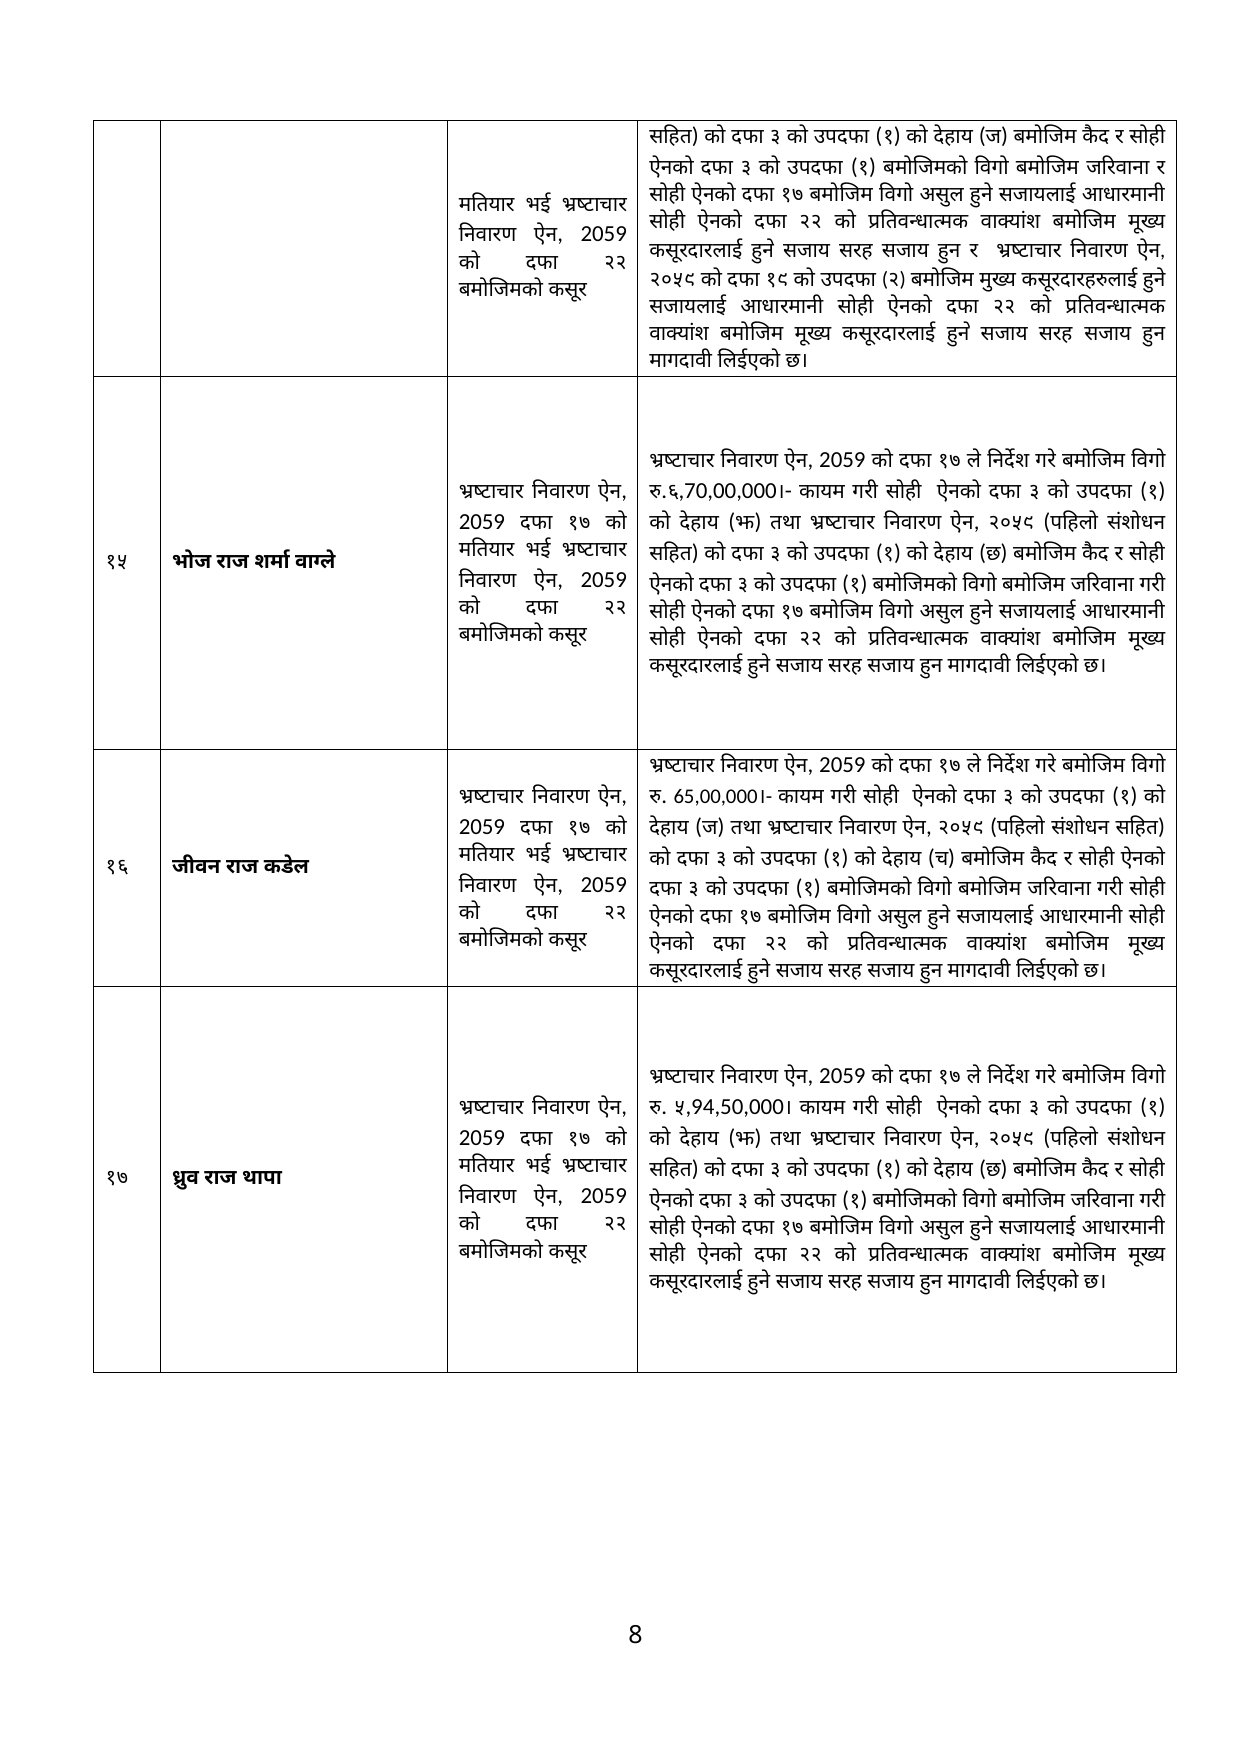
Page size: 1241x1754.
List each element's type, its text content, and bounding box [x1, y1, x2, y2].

table_cell भ्रष्टाचार निवारण ऐन, 2059 को दफा १७ ले निर्देश गरे बमोजिम विगो रु.६,70,00,000।- कायम गरी सोही ऐनको दफा ३ को उपदफा (१) को देहाय (झ) तथा भ्रष्टाचार निवारण ऐन, २०५९ (पहिलो संशोधन सहित) को दफा ३ को उपदफा (१) को देहाय (छ) बमोजिम कैद र सोही ऐनको दफा ३ को उपदफा (१) बमोजिमको विगो बमोजिम जरिवाना गरी सोही ऐनको दफा १७ बमोजिम विगो असुल हुने सजायलाई आधारमानी सोही ऐनको दफा २२ को प्रतिवन्धात्मक वाक्यांश बमोजिम मूख्य कसूरदारलाई हुने सजाय सरह सजाय हुन मागदावी लिईएको छ। [638, 377, 1176, 749]
table_cell जीवन राज कडेल [161, 750, 447, 986]
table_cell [161, 121, 447, 376]
table_cell १५ [94, 377, 160, 749]
table_cell १७ [94, 987, 160, 1372]
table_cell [448, 987, 637, 1372]
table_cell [638, 121, 1176, 376]
table_cell भ्रष्टाचार निवारण ऐन, 2059 को दफा १७ ले निर्देश गरे बमोजिम विगो रु. 65,00,000।- कायम गरी सोही ऐनको दफा ३ को उपदफा (१) को देहाय (ज) तथा भ्रष्टाचार निवारण ऐन, २०५९ (पहिलो संशोधन सहित) को दफा ३ को उपदफा (१) को देहाय (च) बमोजिम कैद र सोही ऐनको दफा ३ को उपदफा (१) बमोजिमको विगो बमोजिम जरिवाना गरी सोही ऐनको दफा १७ बमोजिम विगो असुल हुने सजायलाई आधारमानी सोही ऐनको दफा २२ को प्रतिवन्धात्मक वाक्यांश बमोजिम मूख्य कसूरदारलाई हुने सजाय सरह सजाय हुन मागदावी लिईएको छ। [638, 750, 1176, 986]
table_cell ध्रुव राज थापा [161, 987, 447, 1372]
table_cell १४ [94, 121, 160, 376]
table_cell भ्रष्टाचार निवारण ऐन, 2059 दफा १७ को मतियार भई भ्रष्टाचार निवारण ऐन, 2059 को दफा २२ बमोजिमको कसूर [448, 750, 637, 986]
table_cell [448, 121, 637, 376]
table_cell भ्रष्टाचार निवारण ऐन, 2059 को दफा १७ ले निर्देश गरे बमोजिम विगो रु. ५,94,50,000। कायम गरी सोही ऐनको दफा ३ को उपदफा (१) को देहाय (झ) तथा भ्रष्टाचार निवारण ऐन, २०५९ (पहिलो संशोधन सहित) को दफा ३ को उपदफा (१) को देहाय (छ) बमोजिम कैद र सोही ऐनको दफा ३ को उपदफा (१) बमोजिमको विगो बमोजिम जरिवाना गरी सोही ऐनको दफा १७ बमोजिम विगो असुल हुने सजायलाई आधारमानी सोही ऐनको दफा २२ को प्रतिवन्धात्मक वाक्यांश बमोजिम मूख्य कसूरदारलाई हुने सजाय सरह सजाय हुन मागदावी लिईएको छ। [638, 987, 1176, 1372]
table_cell भ्रष्टाचार निवारण ऐन, 2059 दफा १७ को मतियार भई भ्रष्टाचार निवारण ऐन, 2059 को दफा २२ बमोजिमको कसूर [448, 377, 637, 749]
table_cell १६ [94, 750, 160, 986]
table_cell भोज राज शर्मा वाग्ले [161, 377, 447, 749]
